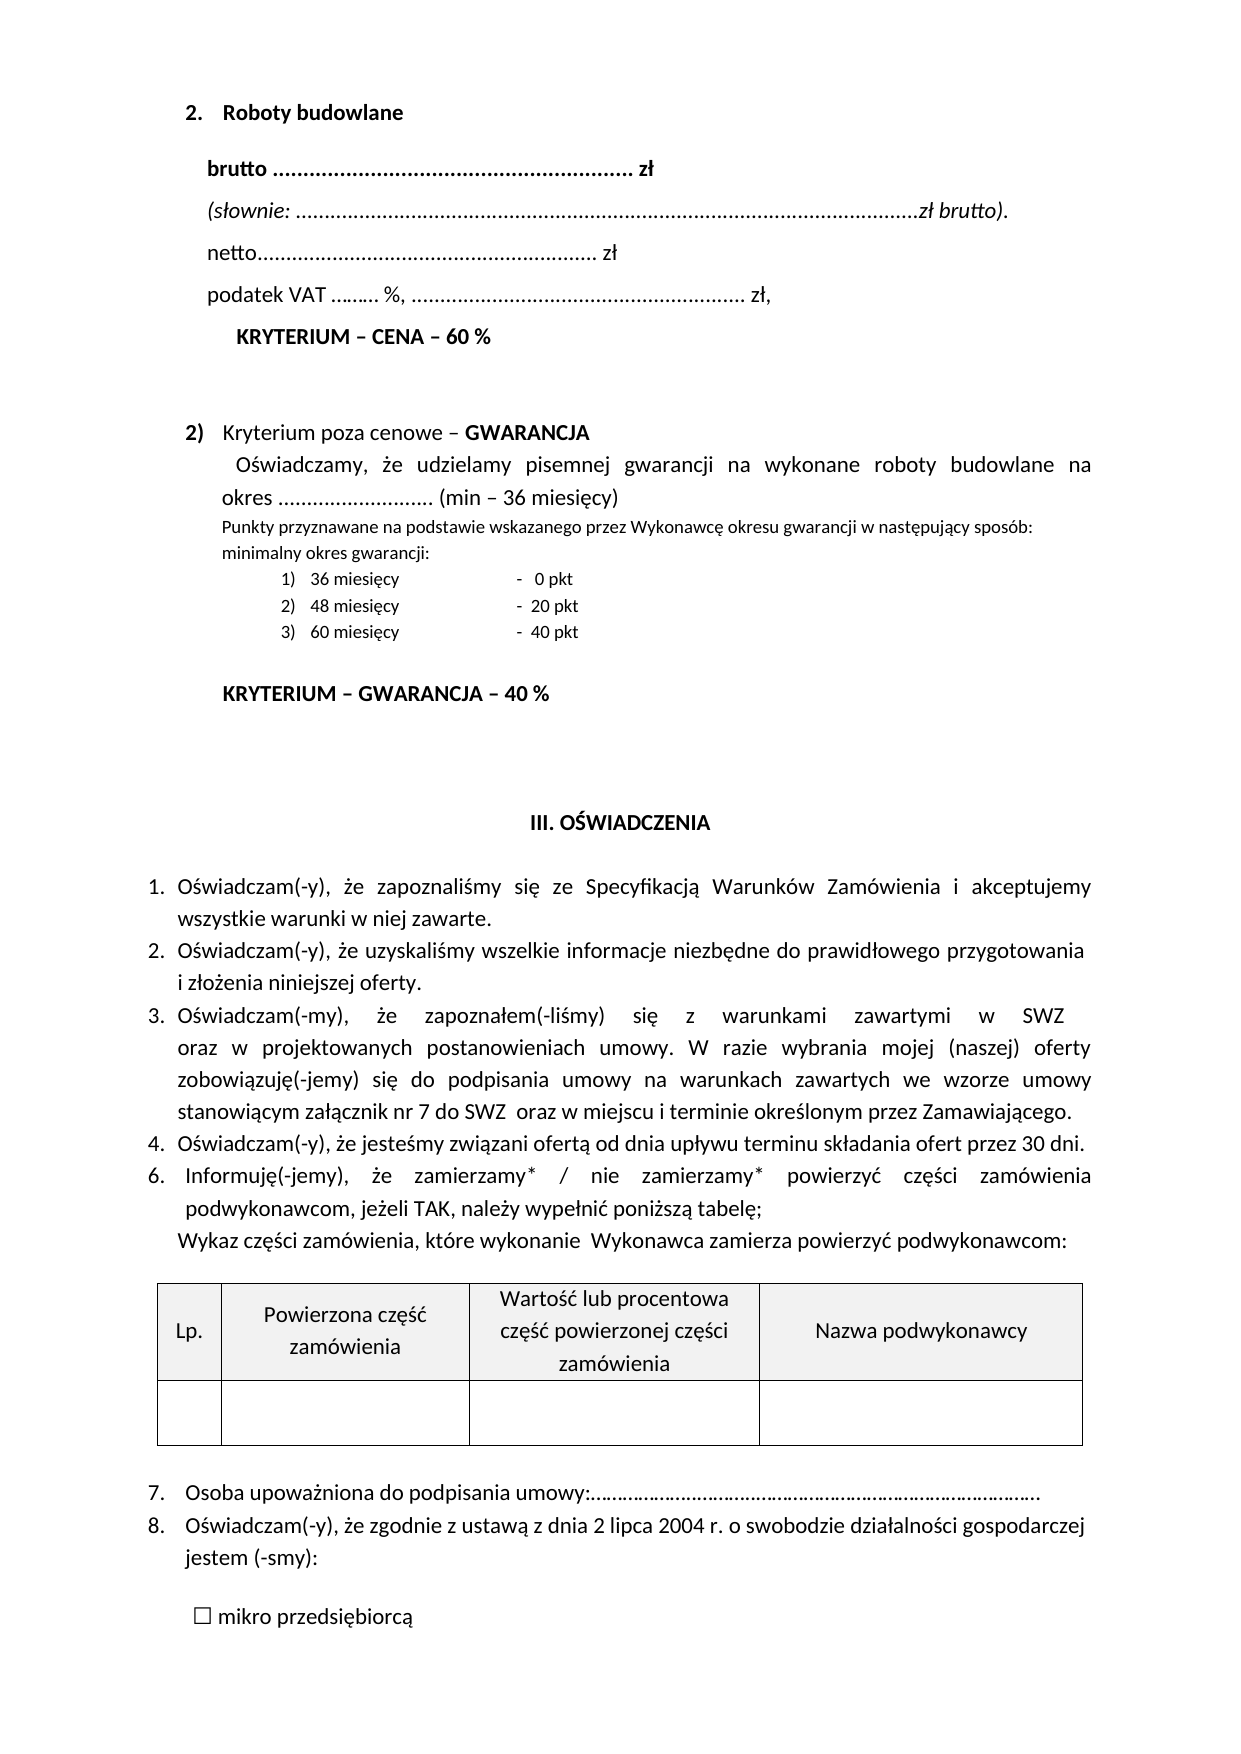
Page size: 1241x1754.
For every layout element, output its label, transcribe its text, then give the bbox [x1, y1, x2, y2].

table_cell [470, 1381, 759, 1445]
list Oświadczam(-y), że jesteśmy związani ofertą od dnia upływu terminu składania ofert przez 30 dni. [148, 1129, 1093, 1157]
list Punkty przyznawane na podstawie wskazanego przez Wykonawcę okresu gwarancji w następujący sposób: [222, 515, 1093, 538]
table_cell [158, 1381, 221, 1445]
list KRYTERIUM – GWARANCJA – 40 % [223, 679, 1093, 707]
text netto........................................................... zł [148, 238, 1093, 266]
list Kryterium poza cenowe – GWARANCJA [185, 418, 1093, 446]
text KRYTERIUM – CENA – 60 % [236, 322, 1093, 350]
table_header Lp. [158, 1284, 221, 1380]
table_cell [760, 1381, 1082, 1445]
table_cell [222, 1381, 469, 1445]
list 48 miesięcy - 20 pkt [281, 594, 1093, 617]
list minimalny okres gwarancji: [222, 541, 1093, 564]
list 60 miesięcy - 40 pkt [281, 620, 1093, 643]
text (słownie: ............................................................................................................zł brutto). [148, 196, 1093, 224]
list Osoba upoważniona do podpisania umowy:………………..………..……………………………………………… [148, 1478, 1093, 1507]
list Oświadczam(-y), że zapoznaliśmy się ze Specyfikacją Warunków Zamówienia i akceptujemy wszystkie warunki w niej zawarte. [148, 872, 1093, 932]
list Oświadczam(-y), że zgodnie z ustawą z dnia 2 lipca 2004 r. o swobodzie działalności gospodarczej jestem (-smy): [148, 1511, 1093, 1571]
list Oświadczam(-y), że uzyskaliśmy wszelkie informacje niezbędne do prawidłowego przygotowania i złożenia niniejszej oferty. [148, 936, 1093, 997]
table_header Powierzona część zamówienia [222, 1284, 469, 1380]
text brutto ........................................................... zł [148, 154, 1093, 182]
text podatek VAT ……… %, .......................................................... zł, [148, 280, 1093, 308]
list 36 miesięcy - 0 pkt [281, 568, 1093, 591]
table_header Nazwa podwykonawcy [760, 1284, 1082, 1380]
text mikro przedsiębiorcą [192, 1600, 1093, 1631]
list Roboty budowlane [185, 98, 1093, 126]
list Oświadczam(-my), że zapoznałem(-liśmy) się z warunkami zawartymi w SWZ oraz w projektowanych postanowieniach umowy. W razie wybrania mojej (naszej) oferty zobowiązuję(-jemy) się do podpisania umowy na warunkach zawartych we wzorze umowy stanowiącym załącznik nr 7 do SWZ oraz w miejscu i terminie określonym przez Zamawiającego. [148, 1001, 1093, 1125]
list Informuję(-jemy), że zamierzamy* / nie zamierzamy* powierzyć części zamówienia podwykonawcom, jeżeli TAK, należy wypełnić poniższą tabelę; [148, 1162, 1093, 1222]
list Wykaz części zamówienia, które wykonanie Wykonawca zamierza powierzyć podwykonawcom: [177, 1226, 1093, 1254]
text Oświadczamy, że udzielamy pisemnej gwarancji na wykonane roboty budowlane na okres ........................... (min – 36 miesięcy) [222, 451, 1093, 511]
text III. OŚWIADCZENIA [148, 808, 1093, 836]
table_header Wartość lub procentowa część powierzonej części zamówienia [470, 1284, 759, 1380]
